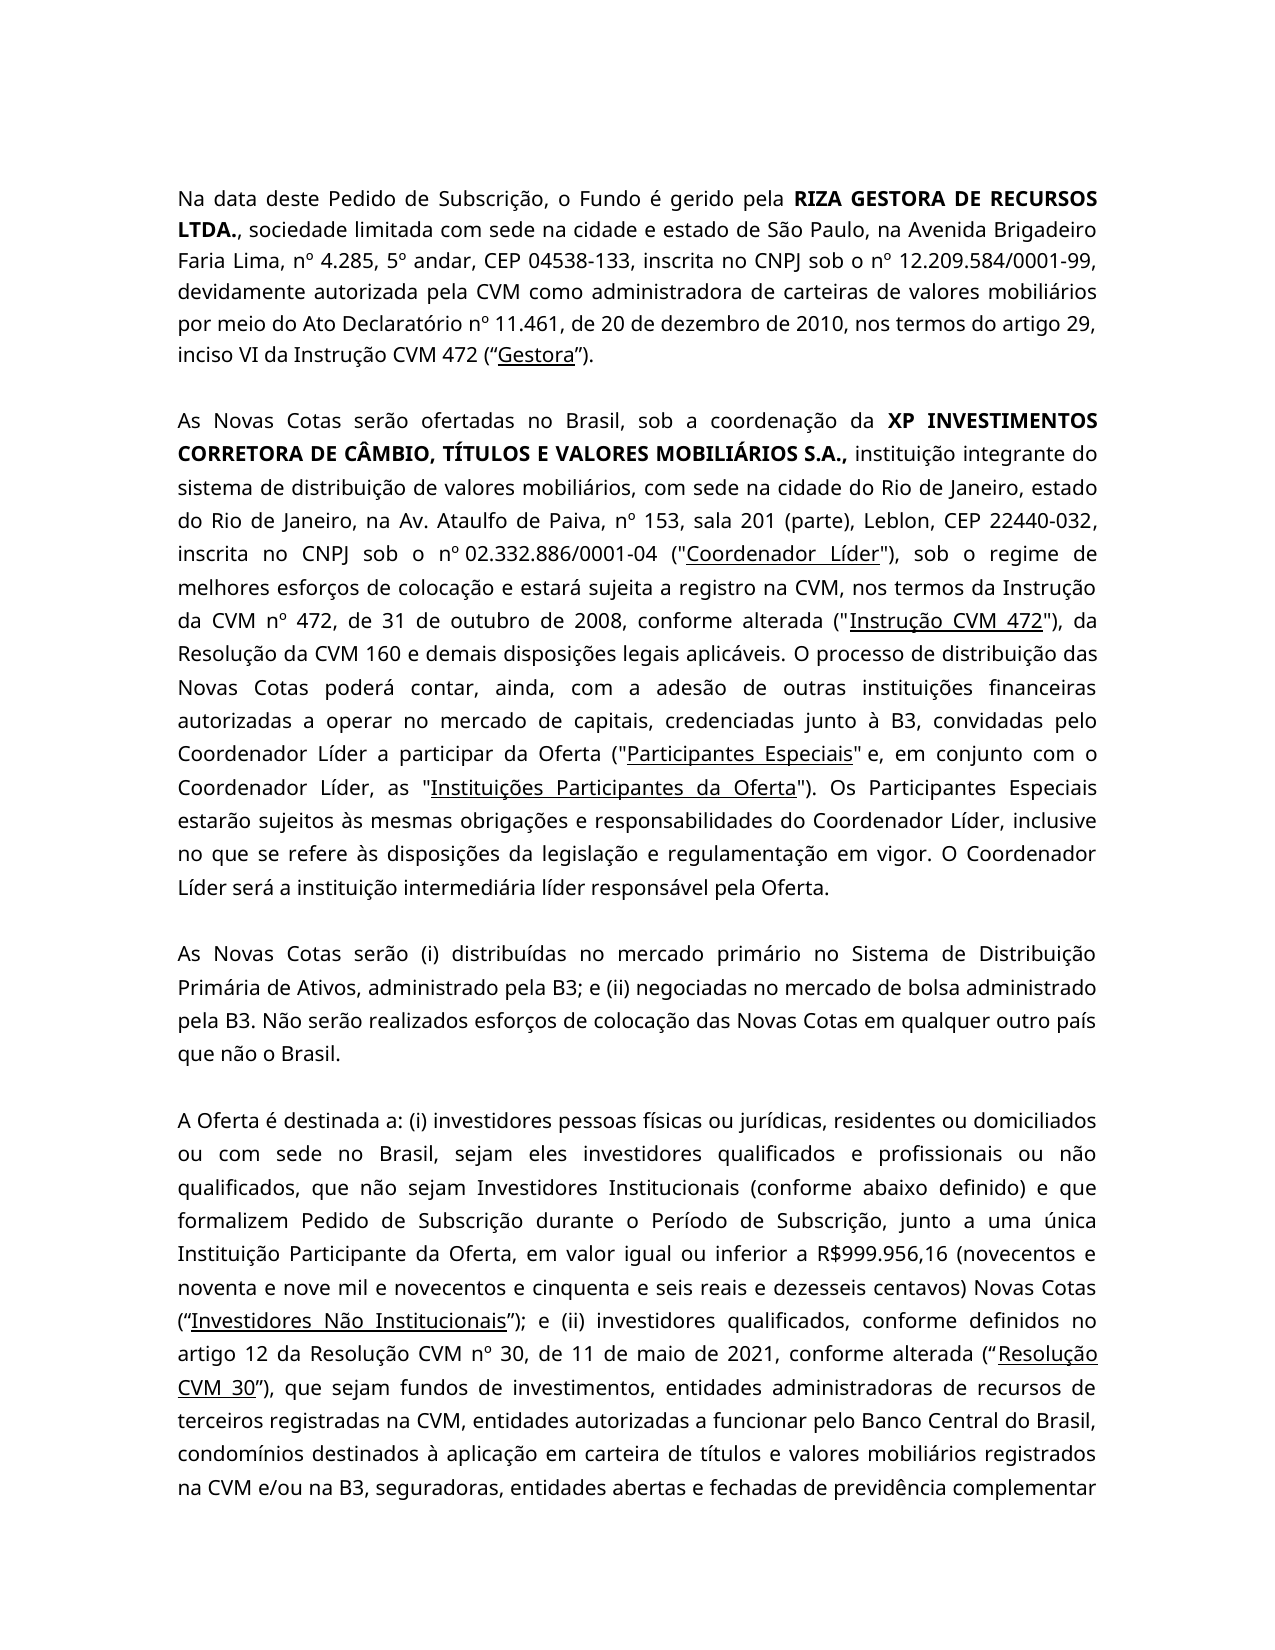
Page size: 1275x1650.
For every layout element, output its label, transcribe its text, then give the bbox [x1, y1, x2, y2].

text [177, 1102, 1098, 1502]
text As Novas Cotas serão ofertadas no Brasil, sob a coordenação da XP INVESTIMENTOS CORRETORA DE CÂMBIO, TÍTULOS E VALORES MOBILIÁRIOS S.A., instituição integrante do sistema de distribuição de valores mobiliários, com sede na cidade do Rio de Janeiro, estado do Rio de Janeiro, na Av. Ataulfo de Paiva, nº 153, sala 201 (parte), Leblon, CEP 22440-032, inscrita no CNPJ sob o nº 02.332.886/0001-04 ("Coordenador Líder"), sob o regime de melhores esforços de colocação e estará sujeita a registro na CVM, nos termos da Instrução da CVM nº 472, de 31 de outubro de 2008, conforme alterada ("Instrução CVM 472"), da Resolução da CVM 160 e demais disposições legais aplicáveis. O processo de distribuição das Novas Cotas poderá contar, ainda, com a adesão de outras instituições financeiras autorizadas a operar no mercado de capitais, credenciadas junto à B3, convidadas pelo Coordenador Líder a participar da Oferta ("Participantes Especiais" e, em conjunto com o Coordenador Líder, as "Instituições Participantes da Oferta"). Os Participantes Especiais estarão sujeitos às mesmas obrigações e responsabilidades do Coordenador Líder, inclusive no que se refere às disposições da legislação e regulamentação em vigor. O Coordenador Líder será a instituição intermediária líder responsável pela Oferta. [177, 402, 1098, 902]
text Na data deste Pedido de Subscrição, o Fundo é gerido pela RIZA GESTORA DE RECURSOS LTDA., sociedade limitada com sede na cidade e estado de São Paulo, na Avenida Brigadeiro Faria Lima, nº 4.285, 5º andar, CEP 04538-133, inscrita no CNPJ sob o nº 12.209.584/0001-99, devidamente autorizada pela CVM como administradora de carteiras de valores mobiliários por meio do Ato Declaratório nº 11.461, de 20 de dezembro de 2010, nos termos do artigo 29, inciso VI da Instrução CVM 472 (“Gestora”). [177, 181, 1098, 368]
text As Novas Cotas serão (i) distribuídas no mercado primário no Sistema de Distribuição Primária de Ativos, administrado pela B3; e (ii) negociadas no mercado de bolsa administrado pela B3. Não serão realizados esforços de colocação das Novas Cotas em qualquer outro país que não o Brasil. [177, 935, 1098, 1068]
